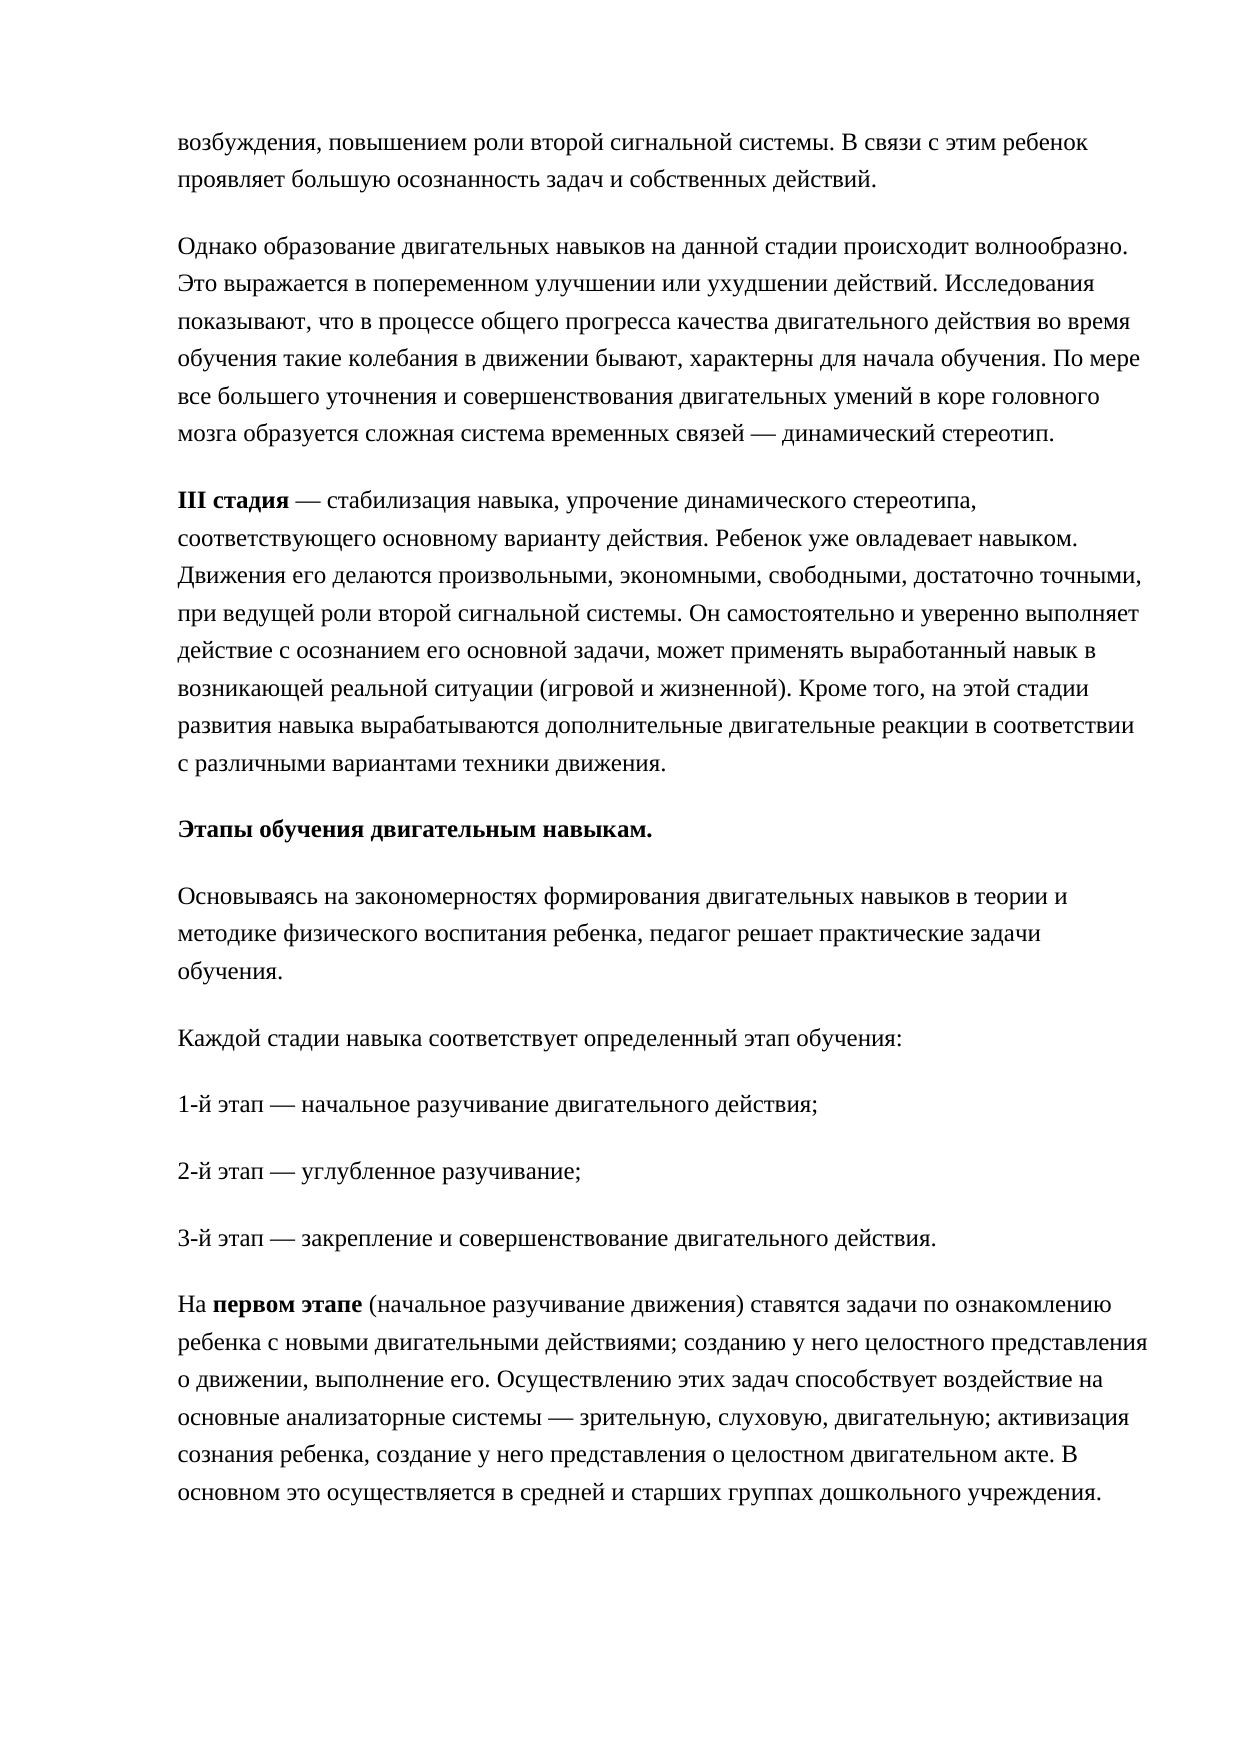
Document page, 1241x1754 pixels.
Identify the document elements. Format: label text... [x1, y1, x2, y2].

text 3-й этап — закрепление и совершенствование двигательного действия. [177, 1214, 1152, 1251]
text Основываясь на закономерностях формирования двигательных навыков в теории и методике физического воспитания ребенка, педагог решает практические задачи обучения. [177, 872, 1152, 985]
text Этапы обучения двигательным навыкам. [177, 806, 1152, 843]
text На первом этапе (начальное разучивание движения) ставятся задачи по ознакомлению ребенка с новыми двигательными действиями; созданию у него целостного представления о движении, выполнение его. Осуществлению этих задач способствует воздействие на основные анализаторные системы — зрительную, слуховую, двигательную; активизация сознания ребенка, создание у него представления о целостном двигательном акте. В основном это осуществляется в средней и старших группах дошкольного учреждения. [177, 1281, 1152, 1506]
text Однако образование двигательных навыков на данной стадии происходит волнообразно. Это выражается в попеременном улучшении или ухудшении действий. Исследования показывают, что в процессе общего прогресса качества двигательного действия во время обучения такие колебания в движении бывают, характерны для начала обучения. По мере все большего уточнения и совершенствования двигательных умений в коре головного мозга образуется сложная система временных связей — динамический стереотип. [177, 222, 1152, 447]
text 1-й этап — начальное разучивание двигательного действия; [177, 1081, 1152, 1118]
text Каждой стадии навыка соответствует определенный этап обучения: [177, 1014, 1152, 1051]
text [177, 118, 1152, 193]
text III стадия — стабилизация навыка, упрочение динамического стереотипа, соответствующего основному варианту действия. Ребенок уже овладевает навыком. Движения его делаются произвольными, экономными, свободными, достаточно точными, при ведущей роли второй сигнальной системы. Он самостоятельно и уверенно выполняет действие с осознанием его основной задачи, может применять выработанный навык в возникающей реальной ситуации (игровой и жизненной). Кроме того, на этой стадии развития навыка вырабатываются дополнительные двигательные реакции в соответствии с различными вариантами техники движения. [177, 476, 1152, 776]
text 2-й этап — углубленное разучивание; [177, 1147, 1152, 1185]
